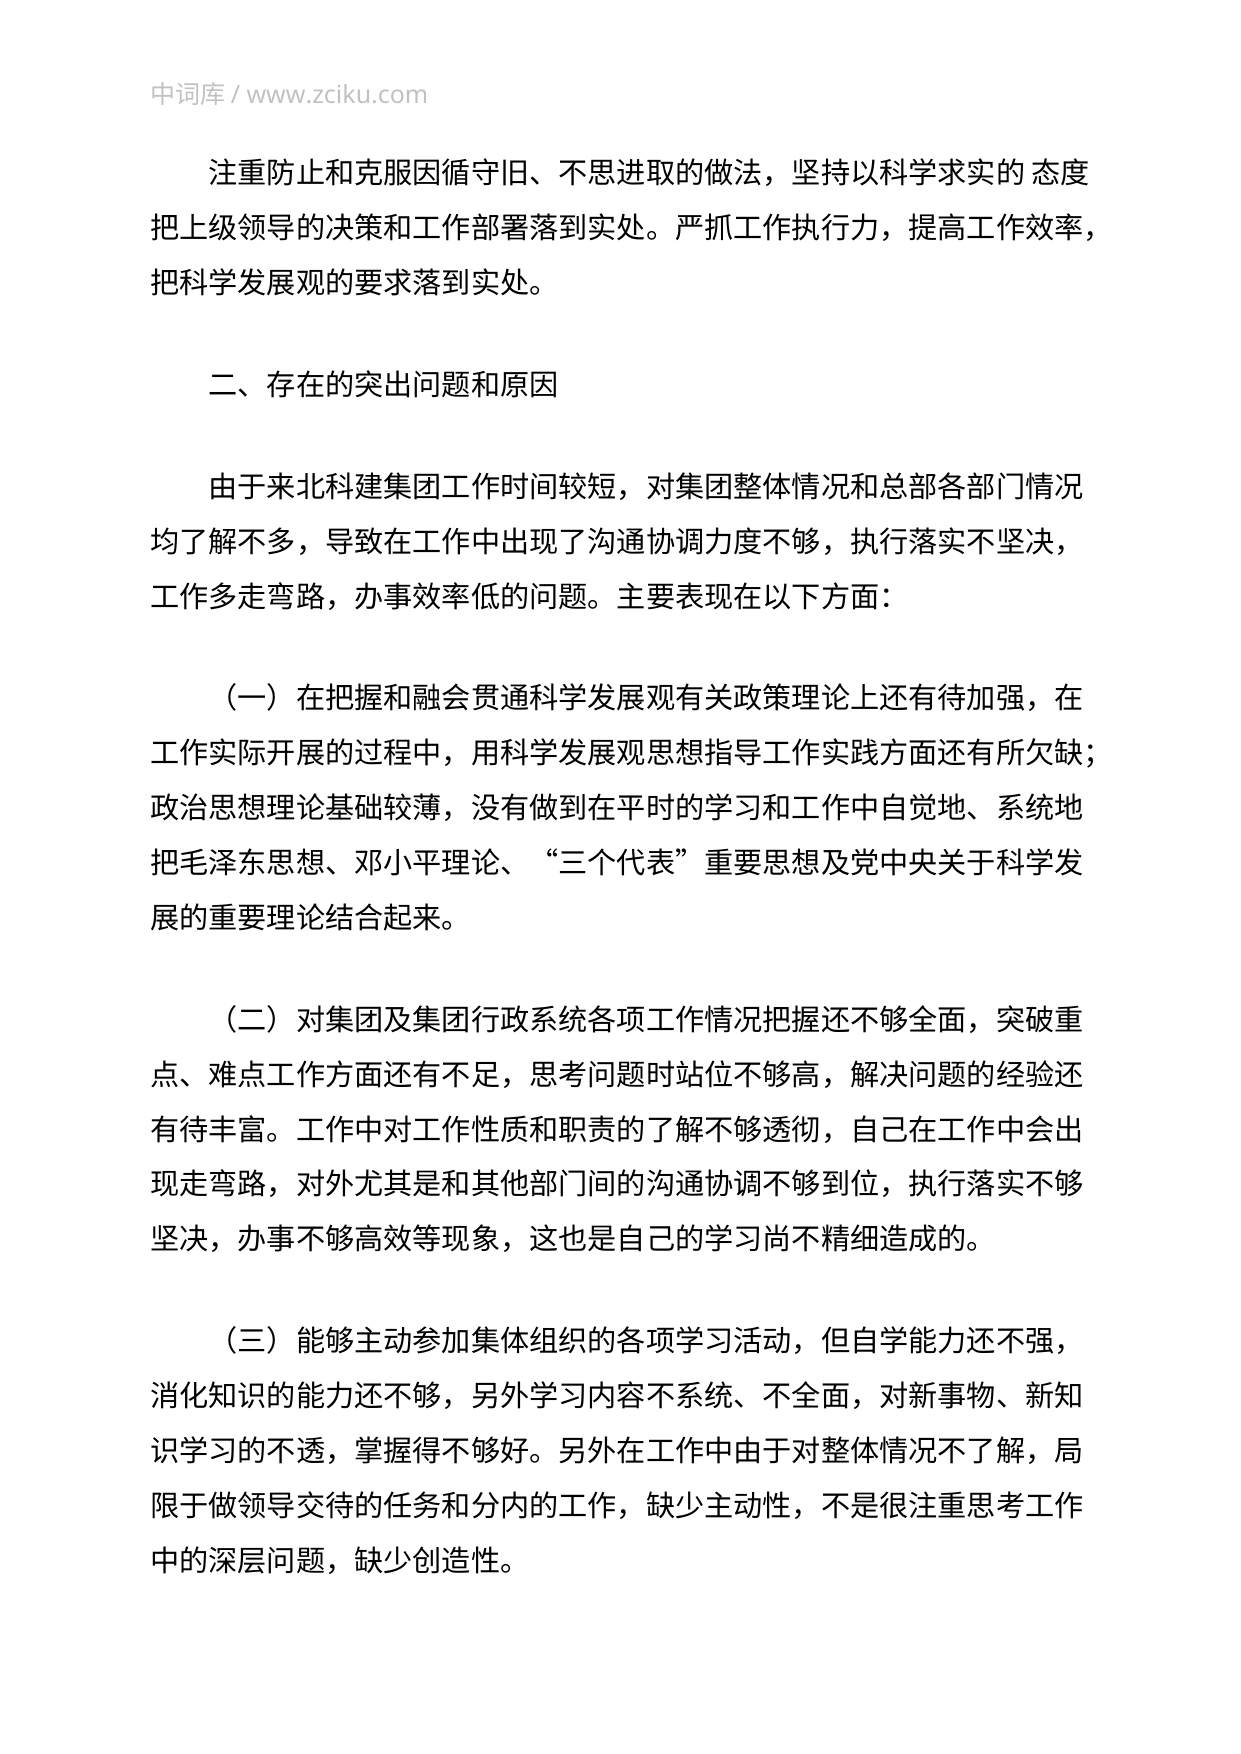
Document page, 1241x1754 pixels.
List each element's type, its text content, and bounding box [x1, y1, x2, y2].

text 二、存在的突出问题和原因 [150, 362, 1090, 404]
text （一）在把握和融会贯通科学发展观有关政策理论上还有待加强，在工作实际开展的过程中，用科学发展观思想指导工作实践方面还有所欠缺；政治思想理论基础较薄，没有做到在平时的学习和工作中自觉地、系统地把毛泽东思想、邓小平理论、“三个代表”重要思想及党中央关于科学发展的重要理论结合起来。 [150, 675, 1090, 937]
text 注重防止和克服因循守旧、不思进取的做法，坚持以科学求实的 态度把上级领导的决策和工作部署落到实处。严抓工作执行力，提高工作效率，把科学发展观的要求落到实处。 [150, 150, 1090, 302]
text （二）对集团及集团行政系统各项工作情况把握还不够全面，突破重点、难点工作方面还有不足，思考问题时站位不够高，解决问题的经验还有待丰富。工作中对工作性质和职责的了解不够透彻，自己在工作中会出现走弯路，对外尤其是和其他部门间的沟通协调不够到位，执行落实不够坚决，办事不够高效等现象，这也是自己的学习尚不精细造成的。 [150, 996, 1090, 1258]
text 由于来北科建集团工作时间较短，对集团整体情况和总部各部门情况均了解不多，导致在工作中出现了沟通协调力度不够，执行落实不坚决，工作多走弯路，办事效率低的问题。主要表现在以下方面： [150, 463, 1090, 615]
text （三）能够主动参加集体组织的各项学习活动，但自学能力还不强，消化知识的能力还不够，另外学习内容不系统、不全面，对新事物、新知识学习的不透，掌握得不够好。另外在工作中由于对整体情况不了解，局限于做领导交待的任务和分内的工作，缺少主动性，不是很注重思考工作中的深层问题，缺少创造性。 [150, 1318, 1090, 1579]
